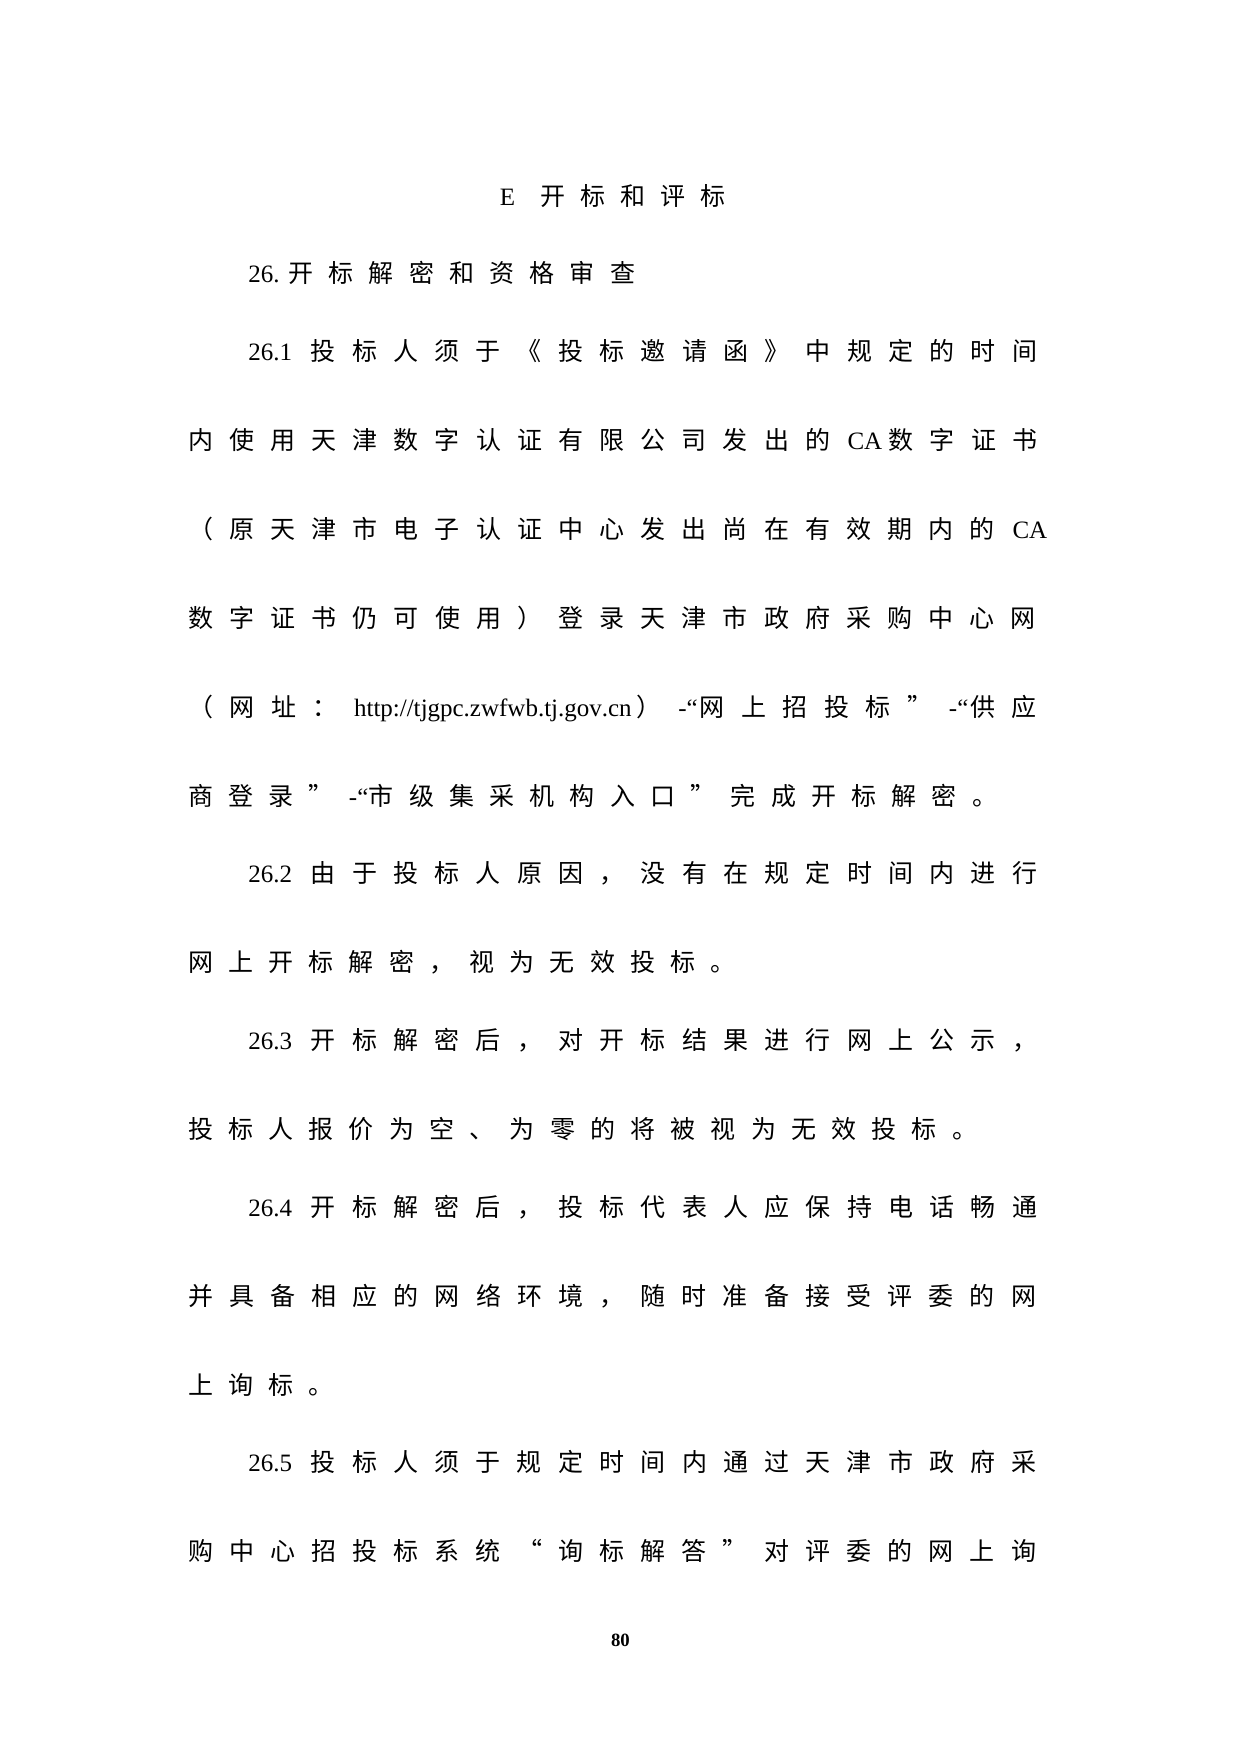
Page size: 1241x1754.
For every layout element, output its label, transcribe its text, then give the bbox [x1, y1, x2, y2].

text 26.2 由于投标人原因，没有在规定时间内进行网上开标解密，视为无效投标。 [188, 842, 1052, 991]
text 26.4 开标解密后，投标代表人应保持电话畅通并具备相应的网络环境，随时准备接受评委的网上询标。 [188, 1175, 1052, 1413]
text 26.1 投标人须于《投标邀请函》中规定的时间内使用天津数字认证有限公司发出的CA数字证书（原天津市电子认证中心发出尚在有效期内的CA数字证书仍可使用）登录天津市政府采购中心网（网址：http://tjgpc.zwfwb.tj.gov.cn）-“网上招投标”-“供应商登录”-“市级集采机构入口”完成开标解密。 [188, 319, 1052, 824]
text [188, 1431, 1052, 1579]
text 26.3 开标解密后，对开标结果进行网上公示，投标人报价为空、为零的将被视为无效投标。 [188, 1009, 1052, 1157]
text E 开标和评标 [188, 164, 1052, 224]
text 26. 开标解密和资格审查 [188, 242, 1052, 301]
